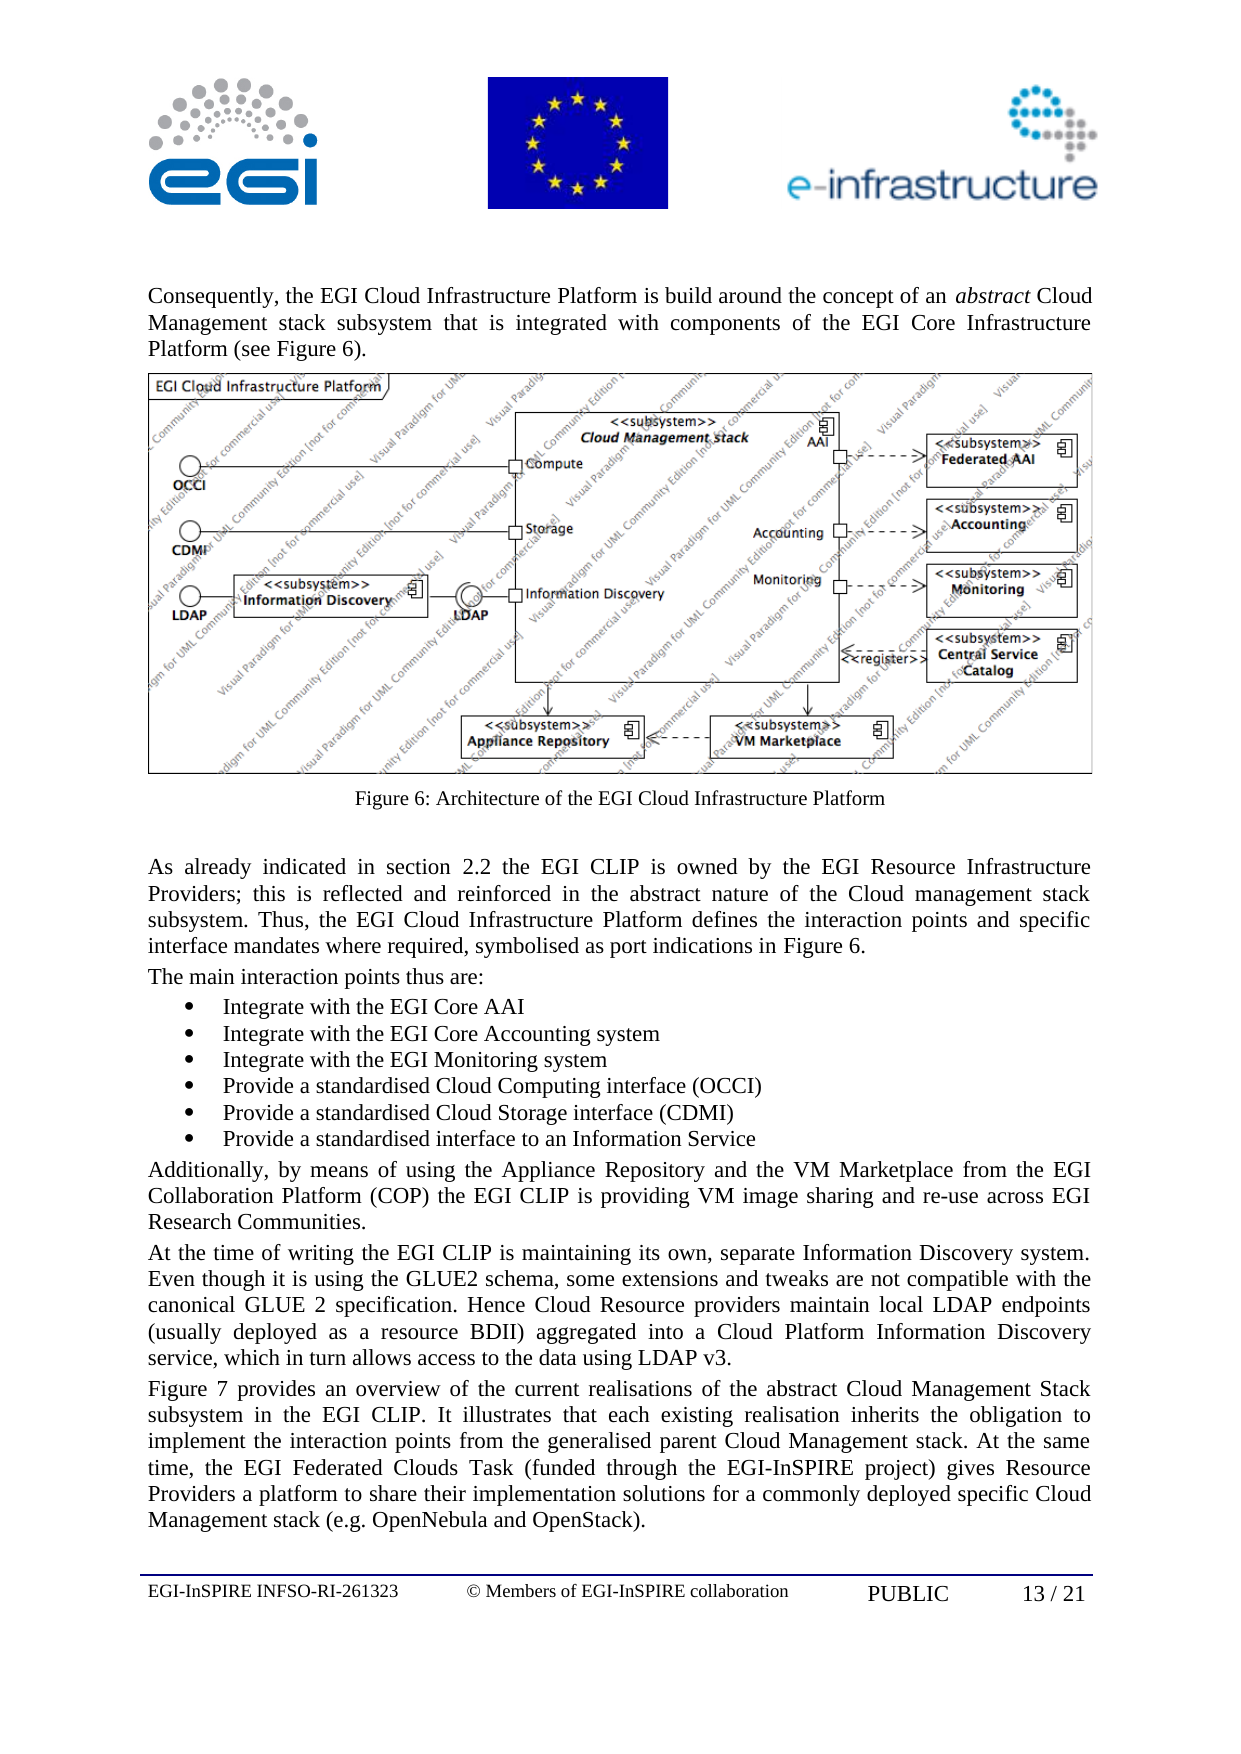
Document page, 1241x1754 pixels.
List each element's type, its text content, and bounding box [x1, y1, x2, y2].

list Provide a standardised Cloud Computing interface (OCCI) [185, 1072, 1092, 1099]
text Additionally, by means of using the Appliance Repository and the VM Marketplace from the EGI Collaboration Platform (COP) the EGI CLIP is providing VM image sharing and re-use across EGI Research Communities. [148, 1156, 1092, 1235]
picture [487, 77, 669, 209]
list Integrate with the EGI Monitoring system [185, 1046, 1092, 1072]
text provides an overview of the current realisations of the abstract Cloud Management Stack subsystem in the EGI CLIP. It illustrates that each existing realisation inherits the obligation to implement the interaction points from the generalised parent Cloud Management stack. At the same time, the EGI Federated Clouds Task (funded through the EGI-InSPIRE project) gives Resource Providers a platform to share their implementation solutions for a commonly deployed specific Cloud Management stack (e.g. OpenNebula and OpenStack). [148, 1375, 1092, 1533]
text The main interaction points thus are: [148, 963, 1092, 989]
text As already indicated in section 2.2 the EGI CLIP is owned by the EGI Resource Infrastructure Providers; this is reflected and reinforced in the abstract nature of the Cloud management stack subsystem. Thus, the EGI Cloud Infrastructure Platform defines the interaction points and specific interface mandates where required, symbolised as port indications in . [148, 853, 1092, 959]
text At the time of writing the EGI CLIP is maintaining its own, separate Information Discovery system. Even though it is using the GLUE2 schema, some extensions and tweaks are not compatible with the canonical GLUE 2 specification. Hence Cloud Resource providers maintain local LDAP endpoints (usually deployed as a resource BDII) aggregated into a Cloud Platform Information Discovery service, which in turn allows access to the data using LDAP v3. [148, 1239, 1092, 1371]
text Consequently, the EGI Cloud Infrastructure Platform is build around the concept of an abstract Cloud Management stack subsystem that is integrated with components of the EGI Core Infrastructure Platform (see Figure 6). [148, 282, 1092, 362]
list Integrate with the EGI Core AAI [185, 993, 1092, 1020]
list Provide a standardised interface to an Information Service [185, 1125, 1092, 1151]
picture [148, 373, 1093, 774]
list Integrate with the EGI Core Accounting system [185, 1020, 1092, 1046]
picture [780, 77, 1106, 209]
list Provide a standardised Cloud Storage interface (CDMI) [185, 1099, 1092, 1125]
picture [147, 77, 319, 207]
text Figure 6: Architecture of the EGI Cloud Infrastructure Platform [148, 774, 1092, 810]
